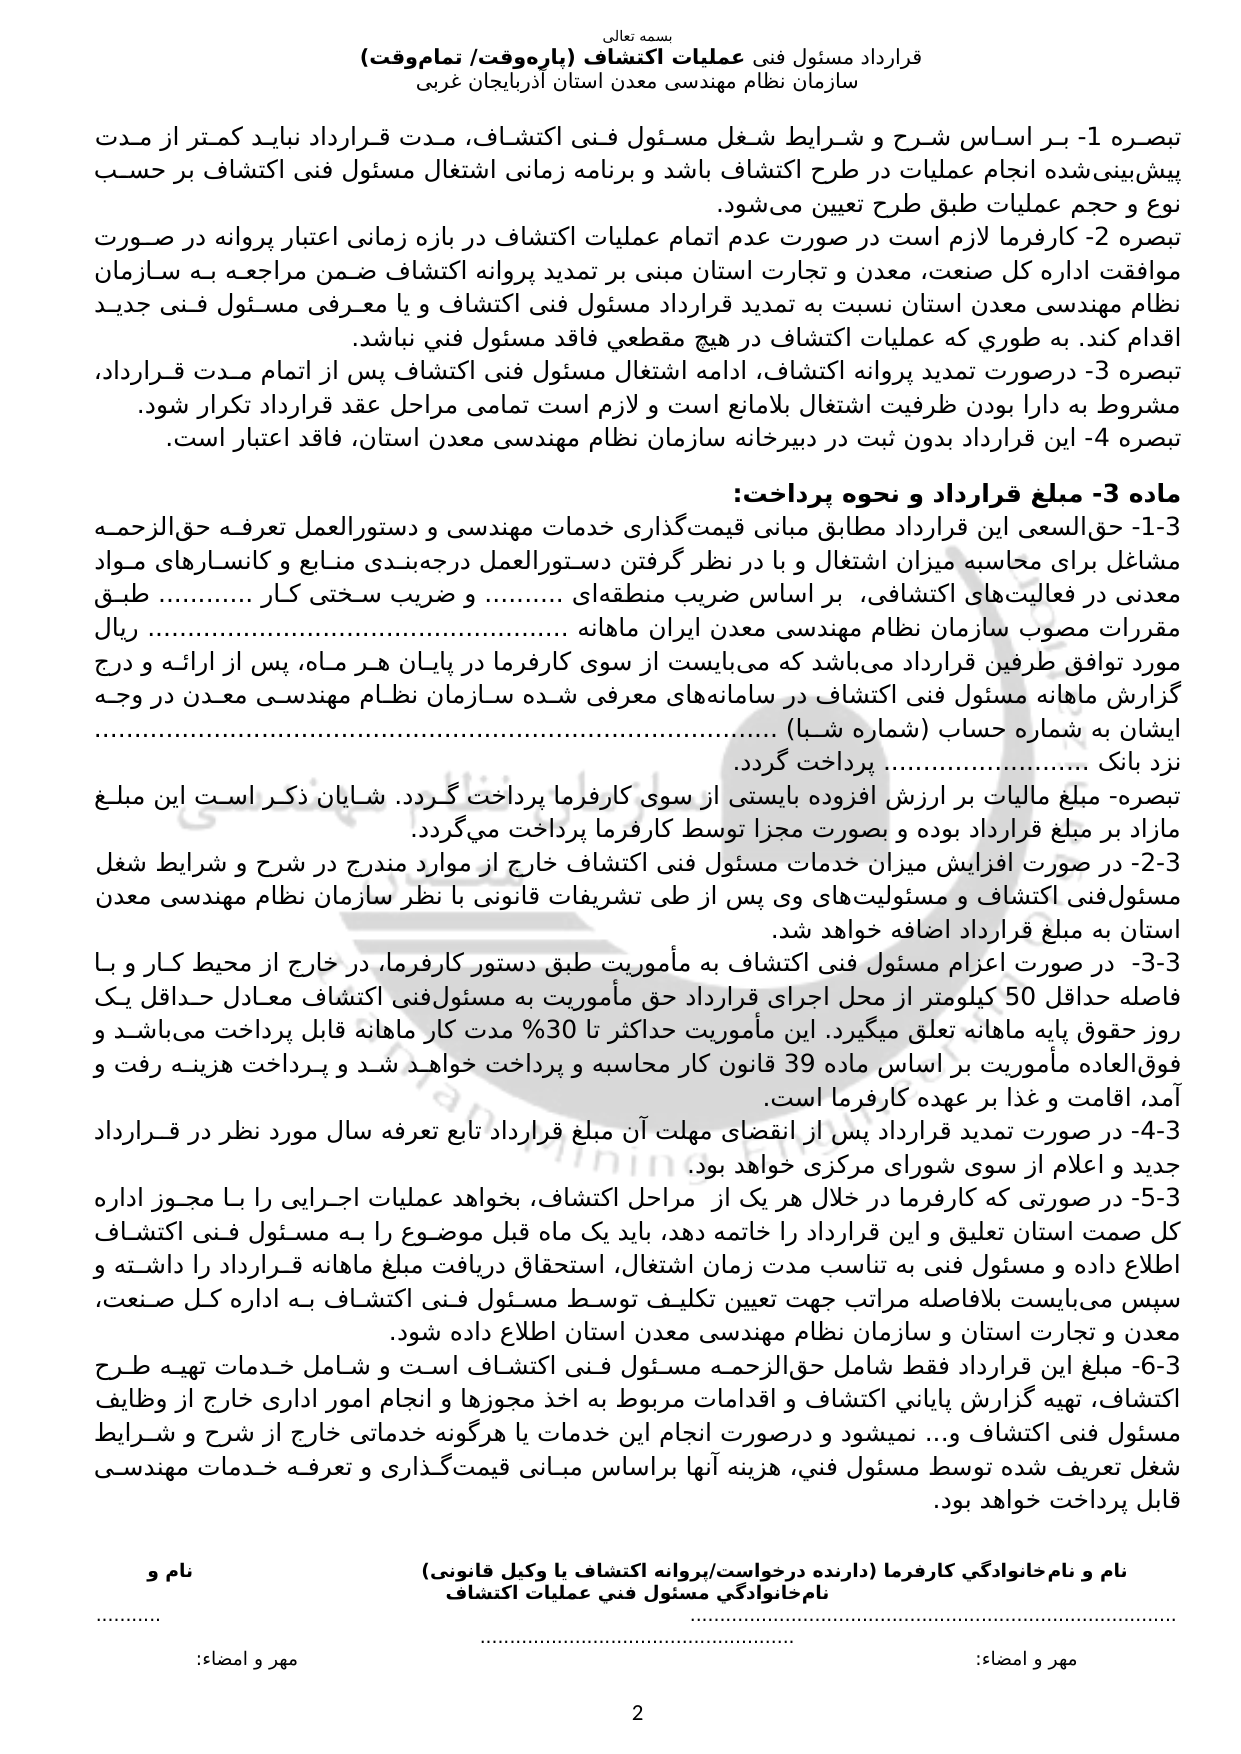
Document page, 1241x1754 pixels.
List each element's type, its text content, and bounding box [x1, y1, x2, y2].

text 3-3- در صورت اعزام مسئول فنی اکتشاف به مأموریت طبق دستور کارفرما، در خارج از محیط کار و با فاصله حداقل 50 کیلومتر از محل اجرای قرارداد حق مأموریت به مسئول‌فنی اکتشاف معادل حداقل یک روز حقوق پایه ماهانه تعلق میگیرد. این مأموریت حداکثر تا 30% مدت کار ماهانه قابل پرداخت می‌باشد و فوق‌العاده مأموریت بر اساس ماده 39 قانون کار محاسبه و پرداخت خواهد شد و پرداخت هزینه رفت و آمد، اقامت و غذا بر عهده کارفرما است. [94, 949, 1181, 1112]
text تبصره- مبلغ مالیات بر ارزش افزوده بایستی از سوی کارفرما پرداخت گردد. شايان ذكر است اين مبلغ مازاد بر مبلغ قرارداد بوده و بصورت مجزا توسط کارفرما پرداخت مي‌گردد. [94, 781, 1181, 844]
text تبصره 1- بر اساس شرح و شرایط شغل مسئول فنی اکتشاف، مدت قرارداد نباید کمتر از مدت پیش‌بینی‌شده انجام عملیات در طرح اکتشاف باشد و برنامه زمانی اشتغال مسئول فنی اکتشاف بر حسب نوع و حجم عملیات طبق طرح تعیین می‌شود. [94, 122, 1181, 218]
text تبصره 3- درصورت تمدید پروانه اکتشاف، ادامه اشتغال مسئول فنی اکتشاف پس از اتمام مدت قرارداد، مشروط به دارا بودن ظرفیت اشتغال بلامانع است و لازم است تمامی مراحل عقد قرارداد تکرار شود. [94, 356, 1181, 419]
text تبصره 4- این قرارداد بدون ثبت در دبیرخانه سازمان نظام مهندسی معدن استان، فاقد اعتبار است. [94, 423, 1181, 453]
text ماده 3- مبلغ قرارداد و نحوه پرداخت: [94, 479, 1181, 508]
text 6-3- مبلغ این قرارداد فقط شامل حق‌الزحمه مسئول فنی اکتشاف است و شامل خدمات تهيه طرح اكتشاف، تهیه گزارش پاياني اكتشاف و اقدامات مربوط به اخذ مجوزها و انجام امور اداری خارج از وظایف مسئول فنی اکتشاف و... نميشود و درصورت انجام اين خدمات یا هرگونه خدماتی خارج از شرح و شرایط شغل تعریف شده توسط مسئول فني، هزينه آنها براساس مبانی قیمت‌گذاری و تعرفه خدمات مهندسی قابل پرداخت خواهد بود. [94, 1351, 1181, 1514]
text 1-3- حق‌السعی این قرارداد مطابق مبانی قیمت‌گذاری خدمات مهندسی و دستورالعمل تعرفه حق‌الزحمه مشاغل برای محاسبه میزان اشتغال و با در نظر گرفتن دستورالعمل درجه‌بندی منابع و کانسارهای مواد معدنی در فعالیت‌های اکتشافی، بر اساس ضریب منطقه‌ای .......... و ضریب سختی کار ............ طبق مقررات مصوب سازمان نظام مهندسی معدن ایران ماهانه ..................................................... ریال مورد توافق طرفین قرارداد می‌باشد که می‌بایست از سوی کارفرما در پایان هر ماه، پس از ارائه و درج گزارش ماهانه مسئول فنی اکتشاف در سامانه‌های معرفی شده سازمان نظام مهندسی معدن در وجه ایشان به شماره حساب (شماره شبا) ...................................................................................... نزد بانک .......................... پرداخت گردد. [94, 513, 1181, 777]
text 2-3- در صورت افزایش میزان خدمات مسئول فنی اکتشاف خارج از موارد مندرج در شرح و شرایط شغل مسئول‌فنی اکتشاف و مسئولیت‌های وی پس از طی تشریفات قانونی با نظر سازمان نظام مهندسی معدن استان به مبلغ قرارداد اضافه خواهد شد. [94, 848, 1181, 944]
text تبصره 2- كارفرما لازم است در صورت عدم اتمام عملیات اکتشاف در بازه زمانی اعتبار پروانه در صورت موافقت اداره کل صنعت، معدن و تجارت استان مبنی بر تمدید پروانه اکتشاف ضمن مراجعه به سازمان نظام مهندسی معدن استان نسبت به تمدید قرارداد مسئول فنی اکتشاف و یا معرفی مسئول فنی جدید اقدام کند. به طوري كه عمليات اكتشاف در هيچ مقطعي فاقد مسئول فني نباشد. [94, 222, 1181, 352]
text 5-3- در صورتی که کارفرما در خلال هر یک از مراحل اکتشاف، بخواهد عملیات اجرایی را با مجوز اداره کل صمت استان تعلیق و این قرارداد را خاتمه دهد، باید یک ماه قبل موضوع را به مسئول فنی اکتشاف اطلاع داده و مسئول فنی به تناسب مدت زمان اشتغال، استحقاق دریافت مبلغ ماهانه قرارداد را داشته و سپس می‌بایست بلافاصله مراتب جهت تعیین تکلیف توسط مسئول فنی اکتشاف به اداره کل صنعت، معدن و تجارت استان و سازمان نظام مهندسی معدن استان اطلاع داده شود. [94, 1183, 1181, 1347]
text 4-3- در صورت تمدید قرارداد پس از انقضای مهلت آن مبلغ قرارداد تابع تعرفه سال مورد نظر در قرارداد جدید و اعلام از سوی شورای مرکزی خواهد بود. [94, 1116, 1181, 1179]
